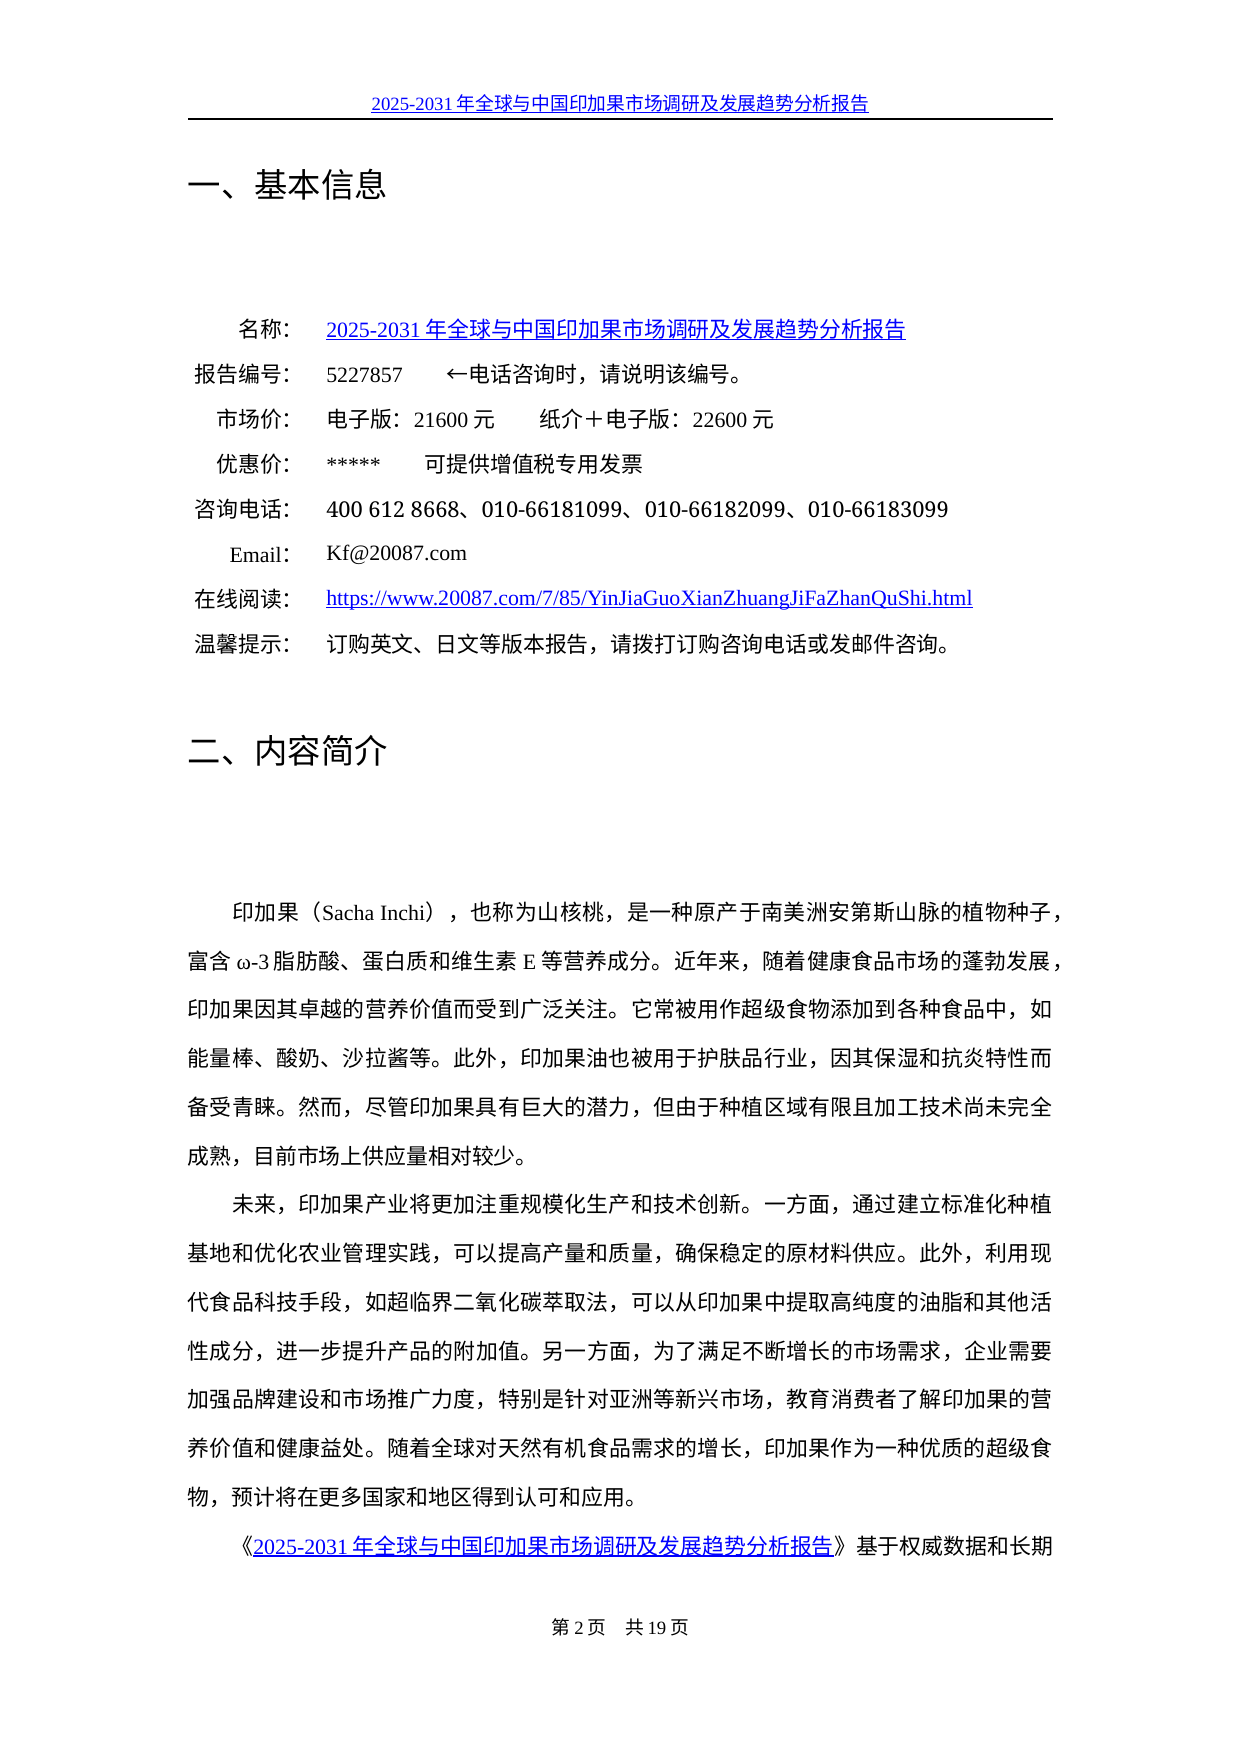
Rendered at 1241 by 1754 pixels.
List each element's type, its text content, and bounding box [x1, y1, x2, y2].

table_cell ***** 可提供增值税专用发票 [315, 447, 1073, 492]
table_cell 5227857 ←电话咨询时，请说明该编号。 [315, 357, 1073, 402]
table_cell 400 612 8668、010-66181099、010-66182099、010-66183099 [315, 492, 1073, 537]
title 二、内容简介 [187, 717, 1053, 782]
table_header 2025-2031年全球与中国印加果市场调研及发展趋势分析报告 [315, 312, 1073, 357]
table_cell 报告编号： [167, 357, 315, 402]
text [187, 894, 1053, 1561]
table_cell 订购英文、日文等版本报告，请拨打订购咨询电话或发邮件咨询。 [315, 627, 1073, 672]
table_cell 咨询电话： [167, 492, 315, 537]
table_cell 市场价： [167, 402, 315, 447]
table_cell Email： [167, 537, 315, 582]
table_cell 温馨提示： [167, 627, 315, 672]
table_cell 电子版：21600 元 纸介＋电子版：22600 元 [315, 402, 1073, 447]
title 一、基本信息 [187, 150, 1053, 215]
table_cell 在线阅读： [167, 582, 315, 627]
table_header 名称： [167, 312, 315, 357]
table_cell Kf@20087.com [315, 537, 1073, 582]
table_cell [315, 582, 1073, 627]
table_cell 优惠价： [167, 447, 315, 492]
